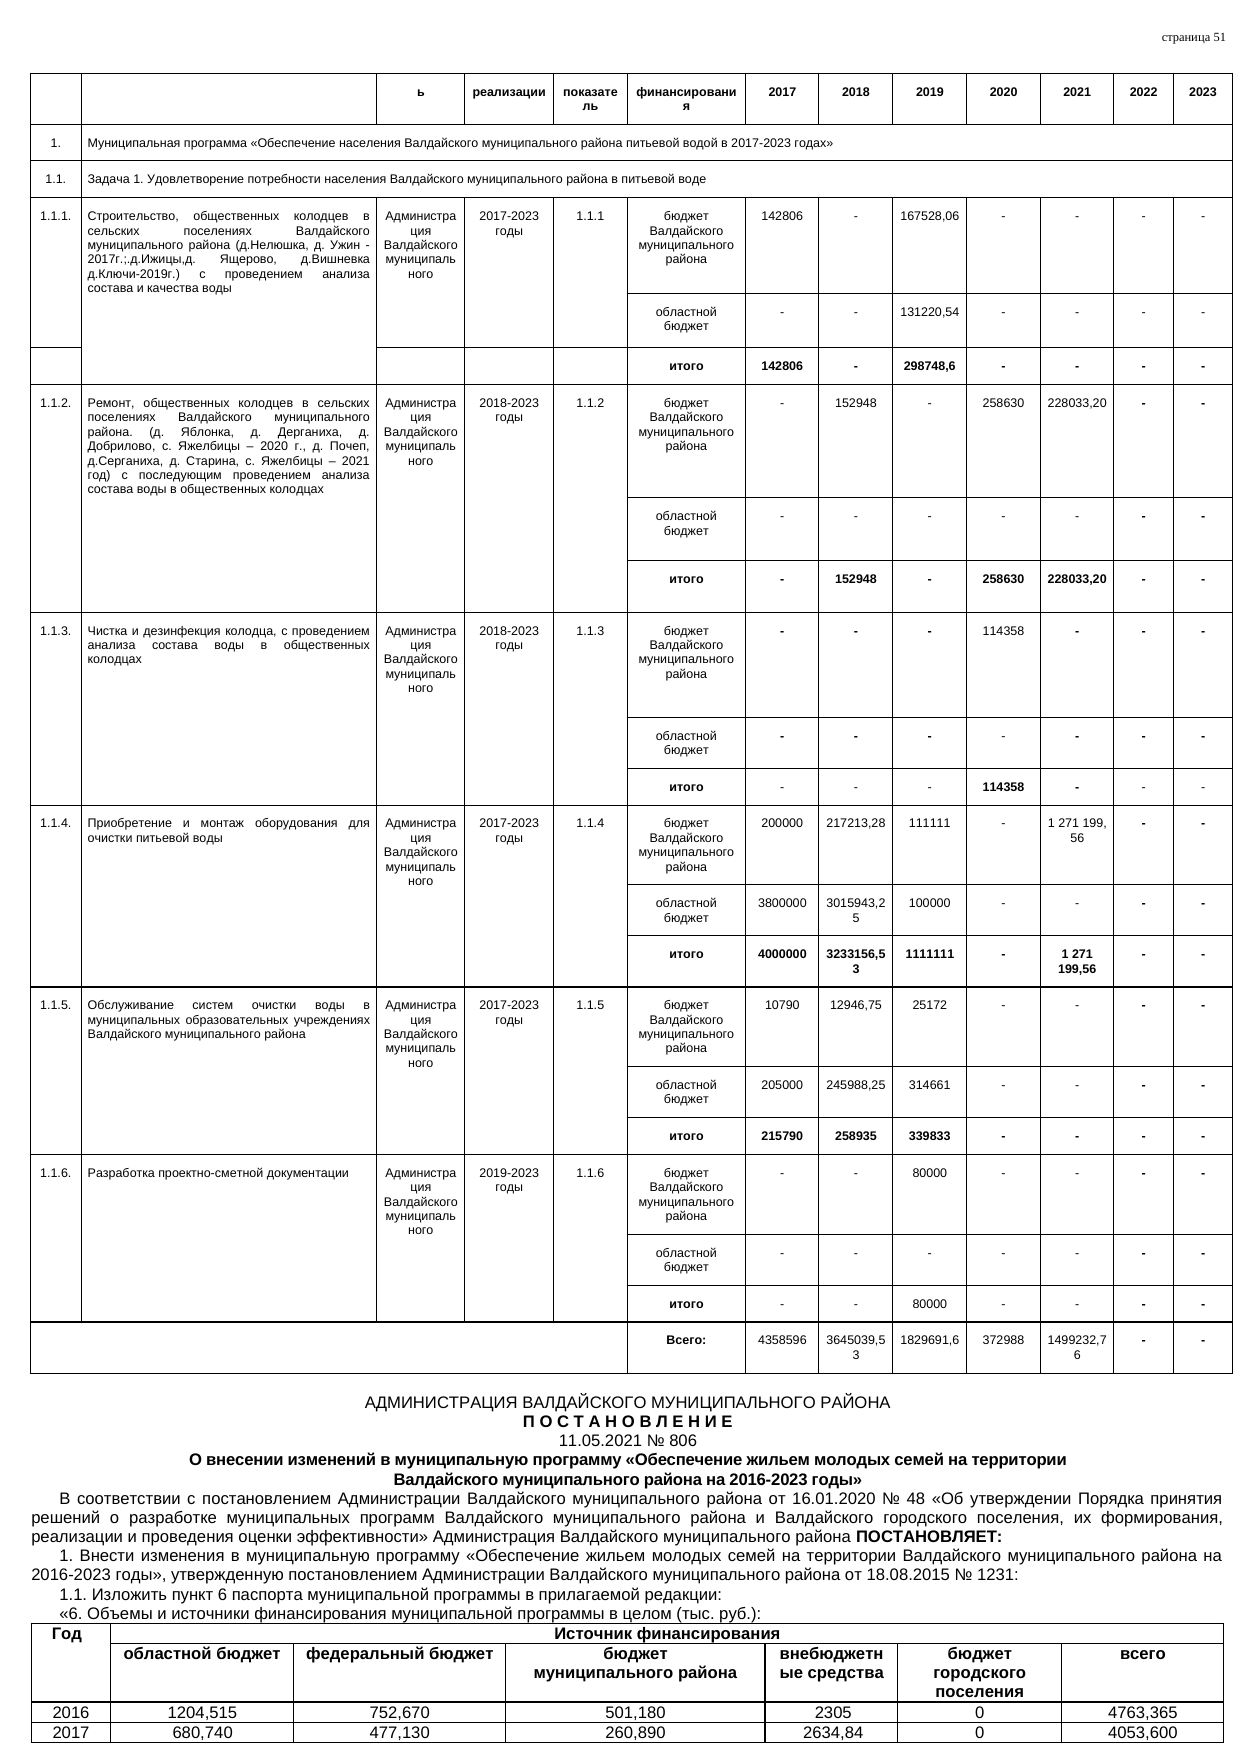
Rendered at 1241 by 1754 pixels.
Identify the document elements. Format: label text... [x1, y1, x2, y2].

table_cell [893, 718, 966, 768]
text 1. Внести изменения в муниципальную программу «Обеспечение жильем молодых семей на территории Валдайского муниципального района на 2016-2023 годы», утвержденную постановлением Администрации Валдайского муниципального района от 18.08.2015 № 1231: [31, 1546, 1224, 1584]
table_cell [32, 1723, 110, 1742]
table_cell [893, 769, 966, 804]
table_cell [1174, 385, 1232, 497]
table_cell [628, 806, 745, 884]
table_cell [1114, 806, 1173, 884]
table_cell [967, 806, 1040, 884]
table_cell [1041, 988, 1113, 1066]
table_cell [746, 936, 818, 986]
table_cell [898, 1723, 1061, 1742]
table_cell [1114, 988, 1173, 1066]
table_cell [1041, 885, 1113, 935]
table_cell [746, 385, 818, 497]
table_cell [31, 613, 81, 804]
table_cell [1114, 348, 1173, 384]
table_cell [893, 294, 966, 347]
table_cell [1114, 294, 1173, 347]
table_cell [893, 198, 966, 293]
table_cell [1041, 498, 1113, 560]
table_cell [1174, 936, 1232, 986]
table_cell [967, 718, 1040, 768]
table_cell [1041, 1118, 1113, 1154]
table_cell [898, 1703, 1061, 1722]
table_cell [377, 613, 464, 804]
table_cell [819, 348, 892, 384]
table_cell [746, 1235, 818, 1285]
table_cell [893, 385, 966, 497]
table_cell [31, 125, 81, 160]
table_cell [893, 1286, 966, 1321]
text Валдайского муниципального района на 2016-2023 годы» [29, 1469, 1226, 1488]
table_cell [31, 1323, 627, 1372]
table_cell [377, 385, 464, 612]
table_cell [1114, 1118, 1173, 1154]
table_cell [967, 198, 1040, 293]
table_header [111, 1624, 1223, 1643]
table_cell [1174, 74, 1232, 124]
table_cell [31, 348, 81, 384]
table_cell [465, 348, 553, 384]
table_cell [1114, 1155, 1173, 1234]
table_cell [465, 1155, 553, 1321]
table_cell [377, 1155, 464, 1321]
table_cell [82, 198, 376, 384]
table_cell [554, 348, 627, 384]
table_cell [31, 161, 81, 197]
subtitle АДМИНИСТРАЦИЯ ВАЛДАЙСКОГО МУНИЦИПАЛЬНОГО РАЙОНА [29, 1393, 1226, 1412]
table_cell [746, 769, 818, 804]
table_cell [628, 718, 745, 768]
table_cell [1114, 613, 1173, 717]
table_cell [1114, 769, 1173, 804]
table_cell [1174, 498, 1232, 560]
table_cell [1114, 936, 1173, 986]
text 1.1. Изложить пункт 6 паспорта муниципальной программы в прилагаемой редакции: [31, 1584, 1224, 1603]
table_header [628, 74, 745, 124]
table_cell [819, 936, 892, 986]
subtitle П О С Т А Н О В Л Е Н И Е [29, 1412, 1226, 1431]
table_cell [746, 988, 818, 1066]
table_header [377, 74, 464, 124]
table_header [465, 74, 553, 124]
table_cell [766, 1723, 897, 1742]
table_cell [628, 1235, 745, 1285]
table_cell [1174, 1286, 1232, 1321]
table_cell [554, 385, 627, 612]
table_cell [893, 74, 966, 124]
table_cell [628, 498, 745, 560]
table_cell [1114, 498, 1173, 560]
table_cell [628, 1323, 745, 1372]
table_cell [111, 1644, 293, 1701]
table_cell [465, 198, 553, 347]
text «6. Объемы и источники финансирования муниципальной программы в целом (тыс. руб.): [31, 1603, 1224, 1623]
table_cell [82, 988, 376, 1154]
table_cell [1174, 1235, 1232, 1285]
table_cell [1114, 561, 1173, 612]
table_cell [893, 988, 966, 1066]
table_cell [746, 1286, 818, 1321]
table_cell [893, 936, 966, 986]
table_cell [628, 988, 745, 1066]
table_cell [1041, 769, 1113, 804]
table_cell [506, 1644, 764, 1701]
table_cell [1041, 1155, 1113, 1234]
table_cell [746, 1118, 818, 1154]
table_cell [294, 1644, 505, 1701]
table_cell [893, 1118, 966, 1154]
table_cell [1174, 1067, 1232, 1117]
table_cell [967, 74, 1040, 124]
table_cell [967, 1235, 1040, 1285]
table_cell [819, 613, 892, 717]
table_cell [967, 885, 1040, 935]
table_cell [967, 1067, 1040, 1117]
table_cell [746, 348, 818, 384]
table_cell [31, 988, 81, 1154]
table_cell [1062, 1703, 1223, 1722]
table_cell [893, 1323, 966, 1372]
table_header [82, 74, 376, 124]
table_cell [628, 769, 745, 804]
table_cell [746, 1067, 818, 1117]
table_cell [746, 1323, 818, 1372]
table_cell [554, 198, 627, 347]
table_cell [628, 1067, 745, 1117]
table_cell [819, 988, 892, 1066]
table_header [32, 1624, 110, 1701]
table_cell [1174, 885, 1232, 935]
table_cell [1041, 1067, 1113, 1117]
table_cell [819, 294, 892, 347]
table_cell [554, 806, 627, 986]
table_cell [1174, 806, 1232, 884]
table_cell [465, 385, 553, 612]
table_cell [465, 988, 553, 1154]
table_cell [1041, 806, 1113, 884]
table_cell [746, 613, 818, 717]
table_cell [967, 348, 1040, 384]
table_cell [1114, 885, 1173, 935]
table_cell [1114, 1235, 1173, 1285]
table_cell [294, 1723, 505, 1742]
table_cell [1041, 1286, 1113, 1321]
text О внесении изменений в муниципальную программу «Обеспечение жильем молодых семей на территории [29, 1450, 1226, 1469]
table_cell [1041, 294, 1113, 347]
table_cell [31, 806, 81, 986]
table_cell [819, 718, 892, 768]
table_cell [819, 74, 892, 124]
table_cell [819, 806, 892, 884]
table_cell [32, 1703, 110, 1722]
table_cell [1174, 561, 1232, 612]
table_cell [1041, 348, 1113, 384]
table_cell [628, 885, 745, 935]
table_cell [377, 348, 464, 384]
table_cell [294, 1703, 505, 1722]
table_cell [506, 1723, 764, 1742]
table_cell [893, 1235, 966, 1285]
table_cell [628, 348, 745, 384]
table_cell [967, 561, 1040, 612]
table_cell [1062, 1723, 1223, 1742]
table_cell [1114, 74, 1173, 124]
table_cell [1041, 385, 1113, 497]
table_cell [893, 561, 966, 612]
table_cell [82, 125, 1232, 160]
text В соответствии с постановлением Администрации Валдайского муниципального района от 16.01.2020 № 48 «Об утверждении Порядка принятия решений о разработке муниципальных программ Валдайского муниципального района и Валдайского городского поселения, их формирования, реализации и проведения оценки эффективности» Администрация Валдайского муниципального района ПОСТАНОВЛЯЕТ: [31, 1488, 1224, 1546]
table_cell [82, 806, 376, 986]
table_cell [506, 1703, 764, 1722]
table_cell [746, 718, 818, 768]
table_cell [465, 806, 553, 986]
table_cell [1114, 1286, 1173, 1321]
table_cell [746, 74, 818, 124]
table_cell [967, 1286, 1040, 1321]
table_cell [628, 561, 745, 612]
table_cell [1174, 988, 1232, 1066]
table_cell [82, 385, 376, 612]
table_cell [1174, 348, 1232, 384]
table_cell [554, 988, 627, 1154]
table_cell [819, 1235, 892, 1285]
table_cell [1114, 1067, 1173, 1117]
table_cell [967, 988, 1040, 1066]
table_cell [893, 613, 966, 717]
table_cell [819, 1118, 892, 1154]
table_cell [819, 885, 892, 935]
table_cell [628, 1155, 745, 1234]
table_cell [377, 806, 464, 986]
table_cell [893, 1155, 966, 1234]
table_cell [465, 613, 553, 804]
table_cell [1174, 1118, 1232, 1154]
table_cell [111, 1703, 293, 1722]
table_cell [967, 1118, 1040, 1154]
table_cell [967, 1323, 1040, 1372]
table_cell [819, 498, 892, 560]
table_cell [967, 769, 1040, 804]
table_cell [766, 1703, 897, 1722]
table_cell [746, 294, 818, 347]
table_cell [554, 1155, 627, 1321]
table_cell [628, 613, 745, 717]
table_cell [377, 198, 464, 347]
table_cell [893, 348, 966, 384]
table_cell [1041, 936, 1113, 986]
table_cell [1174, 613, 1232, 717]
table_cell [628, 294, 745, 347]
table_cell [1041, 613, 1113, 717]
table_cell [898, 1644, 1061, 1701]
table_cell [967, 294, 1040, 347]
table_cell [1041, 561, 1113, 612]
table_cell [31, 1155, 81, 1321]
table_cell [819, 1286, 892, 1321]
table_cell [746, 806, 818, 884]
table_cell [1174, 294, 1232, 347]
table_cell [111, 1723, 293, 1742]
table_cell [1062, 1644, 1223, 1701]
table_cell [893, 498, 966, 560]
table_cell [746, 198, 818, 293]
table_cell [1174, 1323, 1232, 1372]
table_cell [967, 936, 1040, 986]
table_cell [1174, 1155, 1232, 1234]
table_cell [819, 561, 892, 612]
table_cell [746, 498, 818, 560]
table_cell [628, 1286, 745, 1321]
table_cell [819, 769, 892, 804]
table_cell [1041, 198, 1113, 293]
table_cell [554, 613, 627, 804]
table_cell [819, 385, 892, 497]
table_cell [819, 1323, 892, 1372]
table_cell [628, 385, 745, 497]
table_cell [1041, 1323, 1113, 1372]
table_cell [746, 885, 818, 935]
text 11.05.2021 № 806 [29, 1431, 1226, 1450]
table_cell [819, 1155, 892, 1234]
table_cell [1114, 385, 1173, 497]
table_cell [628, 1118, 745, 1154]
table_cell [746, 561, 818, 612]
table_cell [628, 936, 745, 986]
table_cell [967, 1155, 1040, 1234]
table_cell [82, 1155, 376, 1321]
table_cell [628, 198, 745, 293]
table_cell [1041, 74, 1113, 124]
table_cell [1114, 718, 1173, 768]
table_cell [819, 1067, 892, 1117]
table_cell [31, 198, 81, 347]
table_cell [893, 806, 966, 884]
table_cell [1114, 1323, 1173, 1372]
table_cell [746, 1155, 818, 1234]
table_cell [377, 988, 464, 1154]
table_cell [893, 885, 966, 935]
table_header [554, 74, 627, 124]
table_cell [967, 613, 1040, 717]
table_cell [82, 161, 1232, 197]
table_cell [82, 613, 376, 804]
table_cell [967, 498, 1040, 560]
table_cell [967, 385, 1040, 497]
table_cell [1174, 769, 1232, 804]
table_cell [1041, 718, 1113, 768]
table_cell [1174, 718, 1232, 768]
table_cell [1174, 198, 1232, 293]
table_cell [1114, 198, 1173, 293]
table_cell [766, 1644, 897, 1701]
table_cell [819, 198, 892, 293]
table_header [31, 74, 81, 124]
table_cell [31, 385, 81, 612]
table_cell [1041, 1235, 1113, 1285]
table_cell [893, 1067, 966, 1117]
